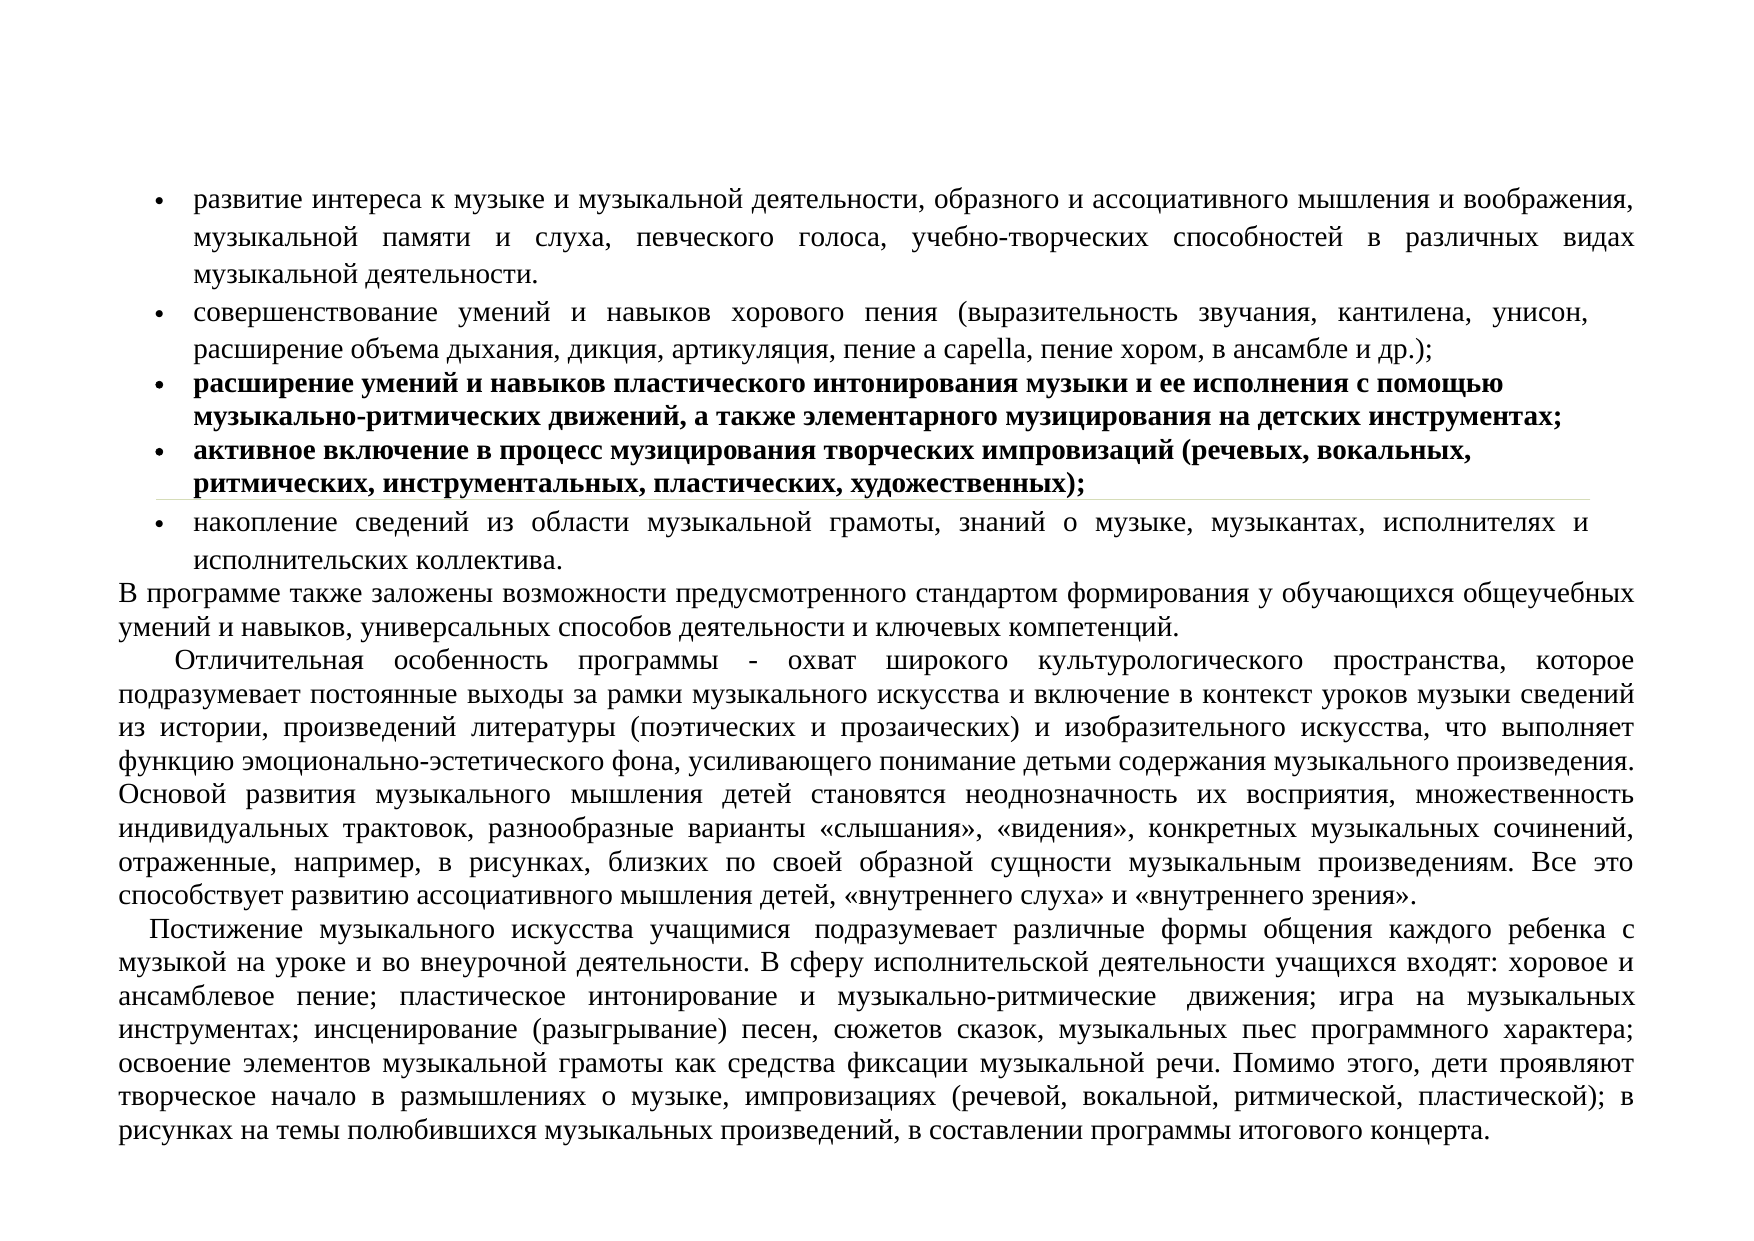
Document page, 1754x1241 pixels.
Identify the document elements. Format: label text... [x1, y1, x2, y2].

list активное включение в процесс музицирования творческих импровизаций (речевых, вокальных, ритмических, инструментальных, пластических, художественных); [156, 432, 1590, 499]
list совершенствование умений и навыков хорового пения (выразительность звучания, кантилена, унисон, расширение объема дыхания, дикция, артикуляция, пение a capella, пение хором, в ансамбле и др.); [156, 290, 1590, 365]
text В программе также заложены возможности предусмотренного стандартом формирования у обучающихся общеучебных умений и навыков, универсальных способов деятельности и ключевых компетенций. [118, 575, 1636, 642]
text Отличительная особенность программы - охват широкого культурологического пространства, которое подразумевает постоянные выходы за рамки музыкального искусства и включение в контекст уроков музыки сведений из истории, произведений литературы (поэтических и прозаических) и изобразительного искусства, что выполняет функцию эмоционально-эстетического фона, усиливающего понимание детьми содержания музыкального произведения. Основой развития музыкального мышления детей становятся неоднозначность их восприятия, множественность индивидуальных трактовок, разнообразные варианты «слышания», «видения», конкретных музыкальных сочинений, отраженные, например, в рисунках, близких по своей образной сущности музыкальным произведениям. Все это способствует развитию ассоциативного мышления детей, «внутреннего слуха» и «внутреннего зрения». [118, 642, 1636, 911]
list развитие интереса к музыке и музыкальной деятельности, образного и ассоциативного мышления и воображения, музыкальной памяти и слуха, певческого голоса, учебно-творческих способностей в различных видах музыкальной деятельности. [156, 177, 1636, 290]
text Постижение музыкального искусства учащимися подразумевает различные формы общения каждого ребенка с музыкой на уроке и во внеурочной деятельности. В сферу исполнительской деятельности учащихся входят: хоровое и ансамблевое пение; пластическое интонирование и музыкально-ритмические движения; игра на музыкальных инструментах; инсценирование (разыгрывание) песен, сюжетов сказок, музыкальных пьес программного характера; освоение элементов музыкальной грамоты как средства фиксации музыкальной речи. Помимо этого, дети проявляют творческое начало в размышлениях о музыке, импровизациях (речевой, вокальной, ритмической, пластической); в рисунках на темы полюбившихся музыкальных произведений, в составлении программы итогового концерта. [118, 911, 1636, 1146]
list накопление сведений из области музыкальной грамоты, знаний о музыке, музыкантах, исполнителях и исполнительских коллектива. [156, 500, 1590, 575]
list расширение умений и навыков пластического интонирования музыки и ее исполнения с помощью музыкально-ритмических движений, а также элементарного музицирования на детских инструментах; [156, 365, 1590, 432]
